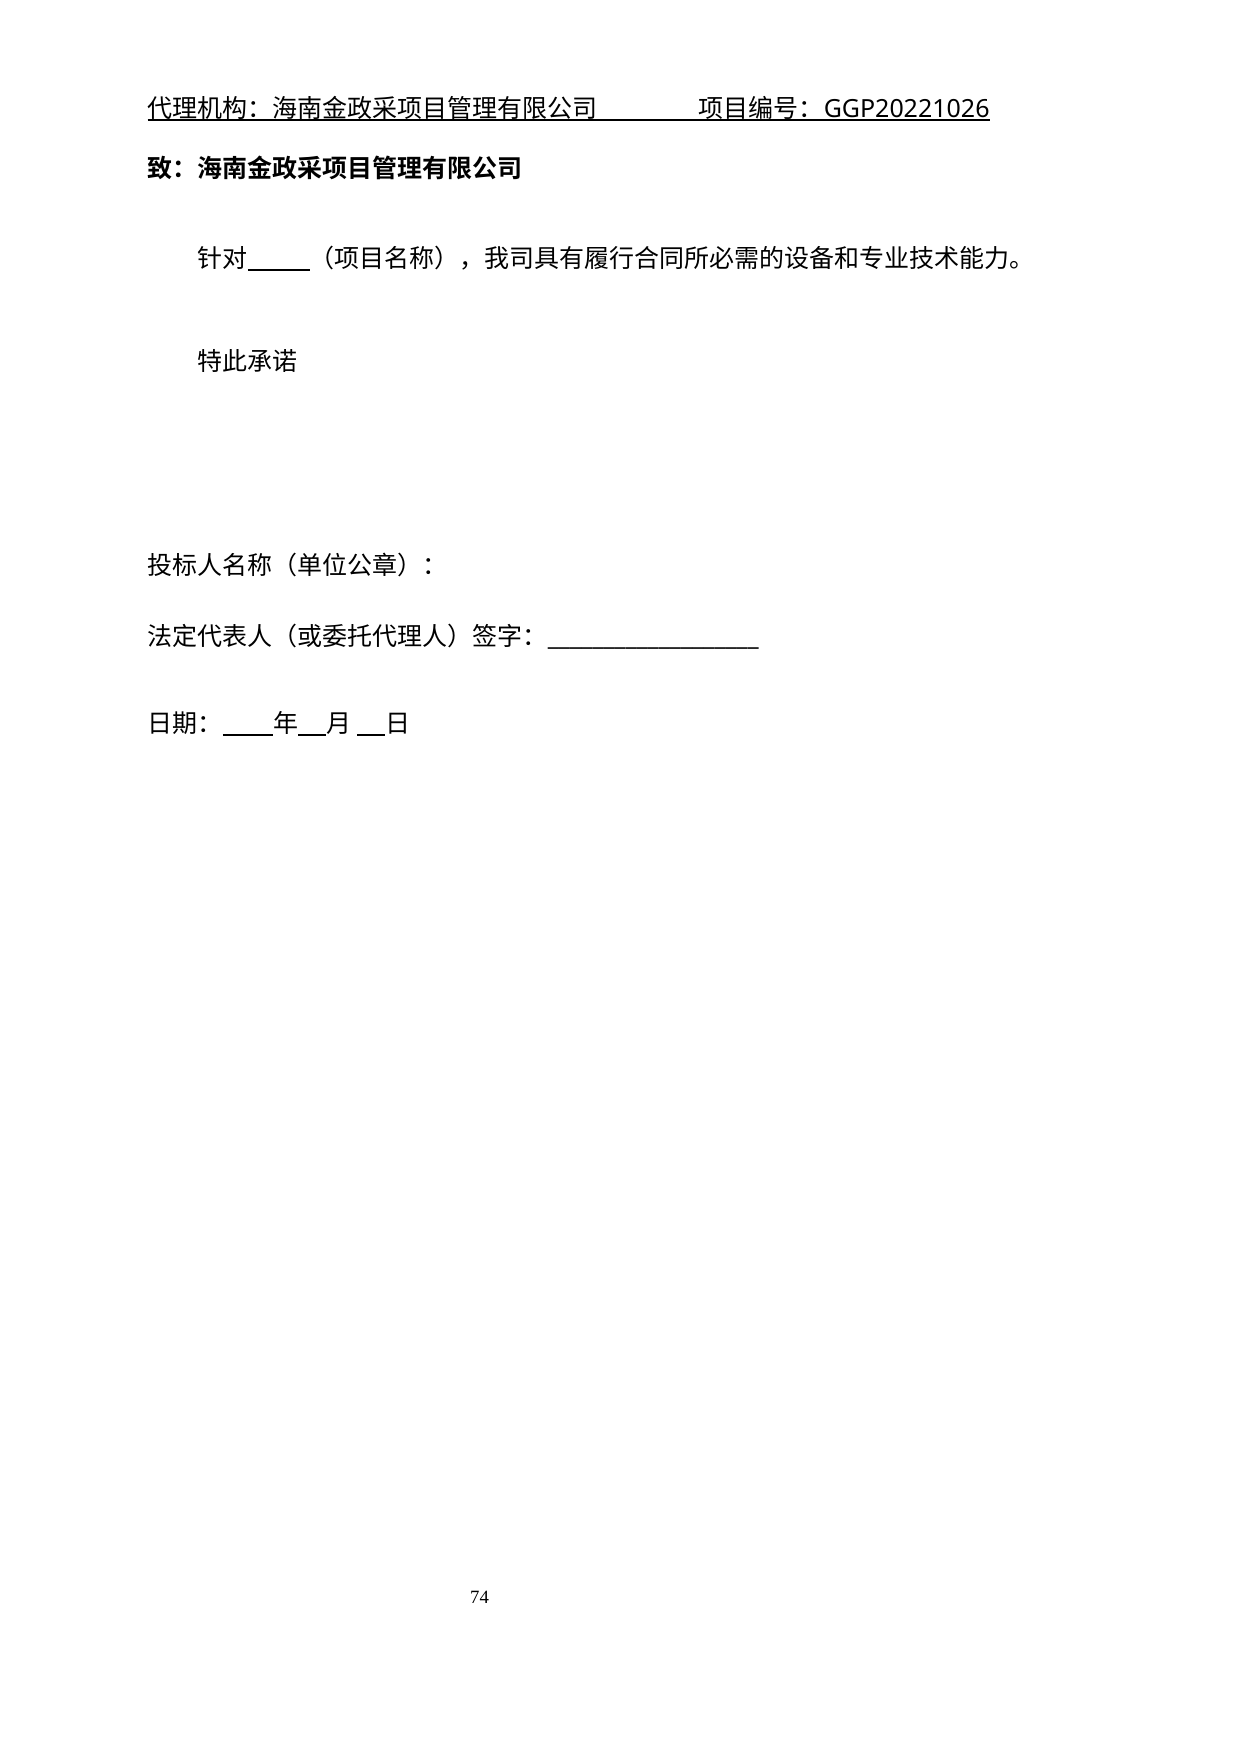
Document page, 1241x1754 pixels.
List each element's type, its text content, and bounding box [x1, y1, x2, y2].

text 针对 （项目名称），我司具有履行合同所必需的设备和专业技术能力。 [148, 222, 1093, 291]
text 法定代表人（或委托代理人）签字：___________________ [148, 599, 1093, 668]
text 特此承诺 [148, 326, 1093, 394]
text 投标人名称（单位公章）： [148, 545, 1093, 581]
text 致：海南金政采项目管理有限公司 [148, 138, 1093, 188]
text 日期： 年 月 日 [148, 687, 1093, 756]
